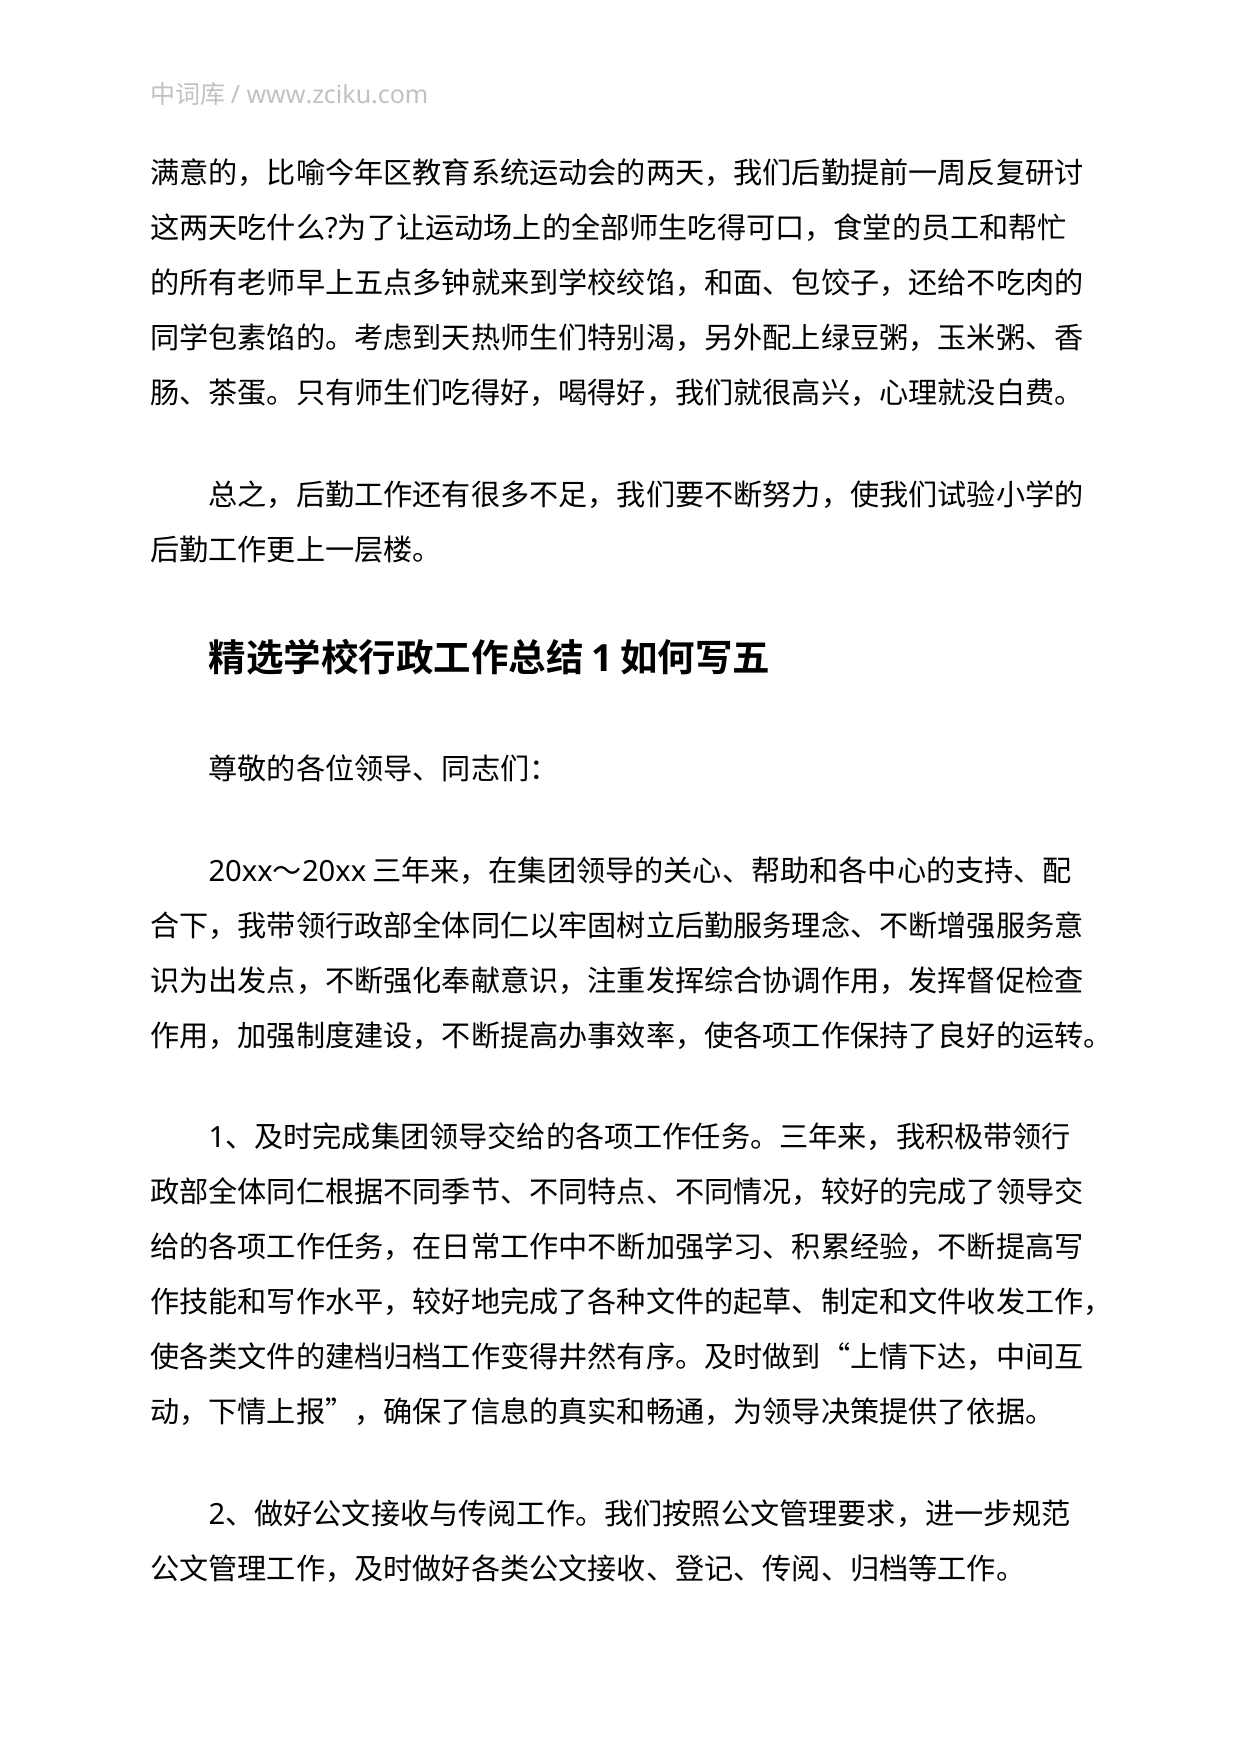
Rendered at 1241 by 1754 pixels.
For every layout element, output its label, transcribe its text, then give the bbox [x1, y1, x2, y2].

text 总之，后勤工作还有很多不足，我们要不断努力，使我们试验小学的后勤工作更上一层楼。 [150, 471, 1090, 569]
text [150, 150, 1090, 412]
text 2、做好公文接收与传阅工作。我们按照公文管理要求，进一步规范公文管理工作，及时做好各类公文接收、登记、传阅、归档等工作。 [150, 1490, 1090, 1588]
text 20xx～20xx三年来，在集团领导的关心、帮助和各中心的支持、配合下，我带领行政部全体同仁以牢固树立后勤服务理念、不断增强服务意识为出发点，不断强化奉献意识，注重发挥综合协调作用，发挥督促检查作用，加强制度建设，不断提高办事效率，使各项工作保持了良好的运转。 [150, 847, 1090, 1054]
text 尊敬的各位领导、同志们： [150, 746, 1090, 788]
text 1、及时完成集团领导交给的各项工作任务。三年来，我积极带领行政部全体同仁根据不同季节、不同特点、不同情况，较好的完成了领导交给的各项工作任务，在日常工作中不断加强学习、积累经验，不断提高写作技能和写作水平，较好地完成了各种文件的起草、制定和文件收发工作，使各类文件的建档归档工作变得井然有序。及时做到“上情下达，中间互动，下情上报”，确保了信息的真实和畅通，为领导决策提供了依据。 [150, 1114, 1090, 1431]
text 精选学校行政工作总结1如何写五 [150, 628, 1090, 683]
